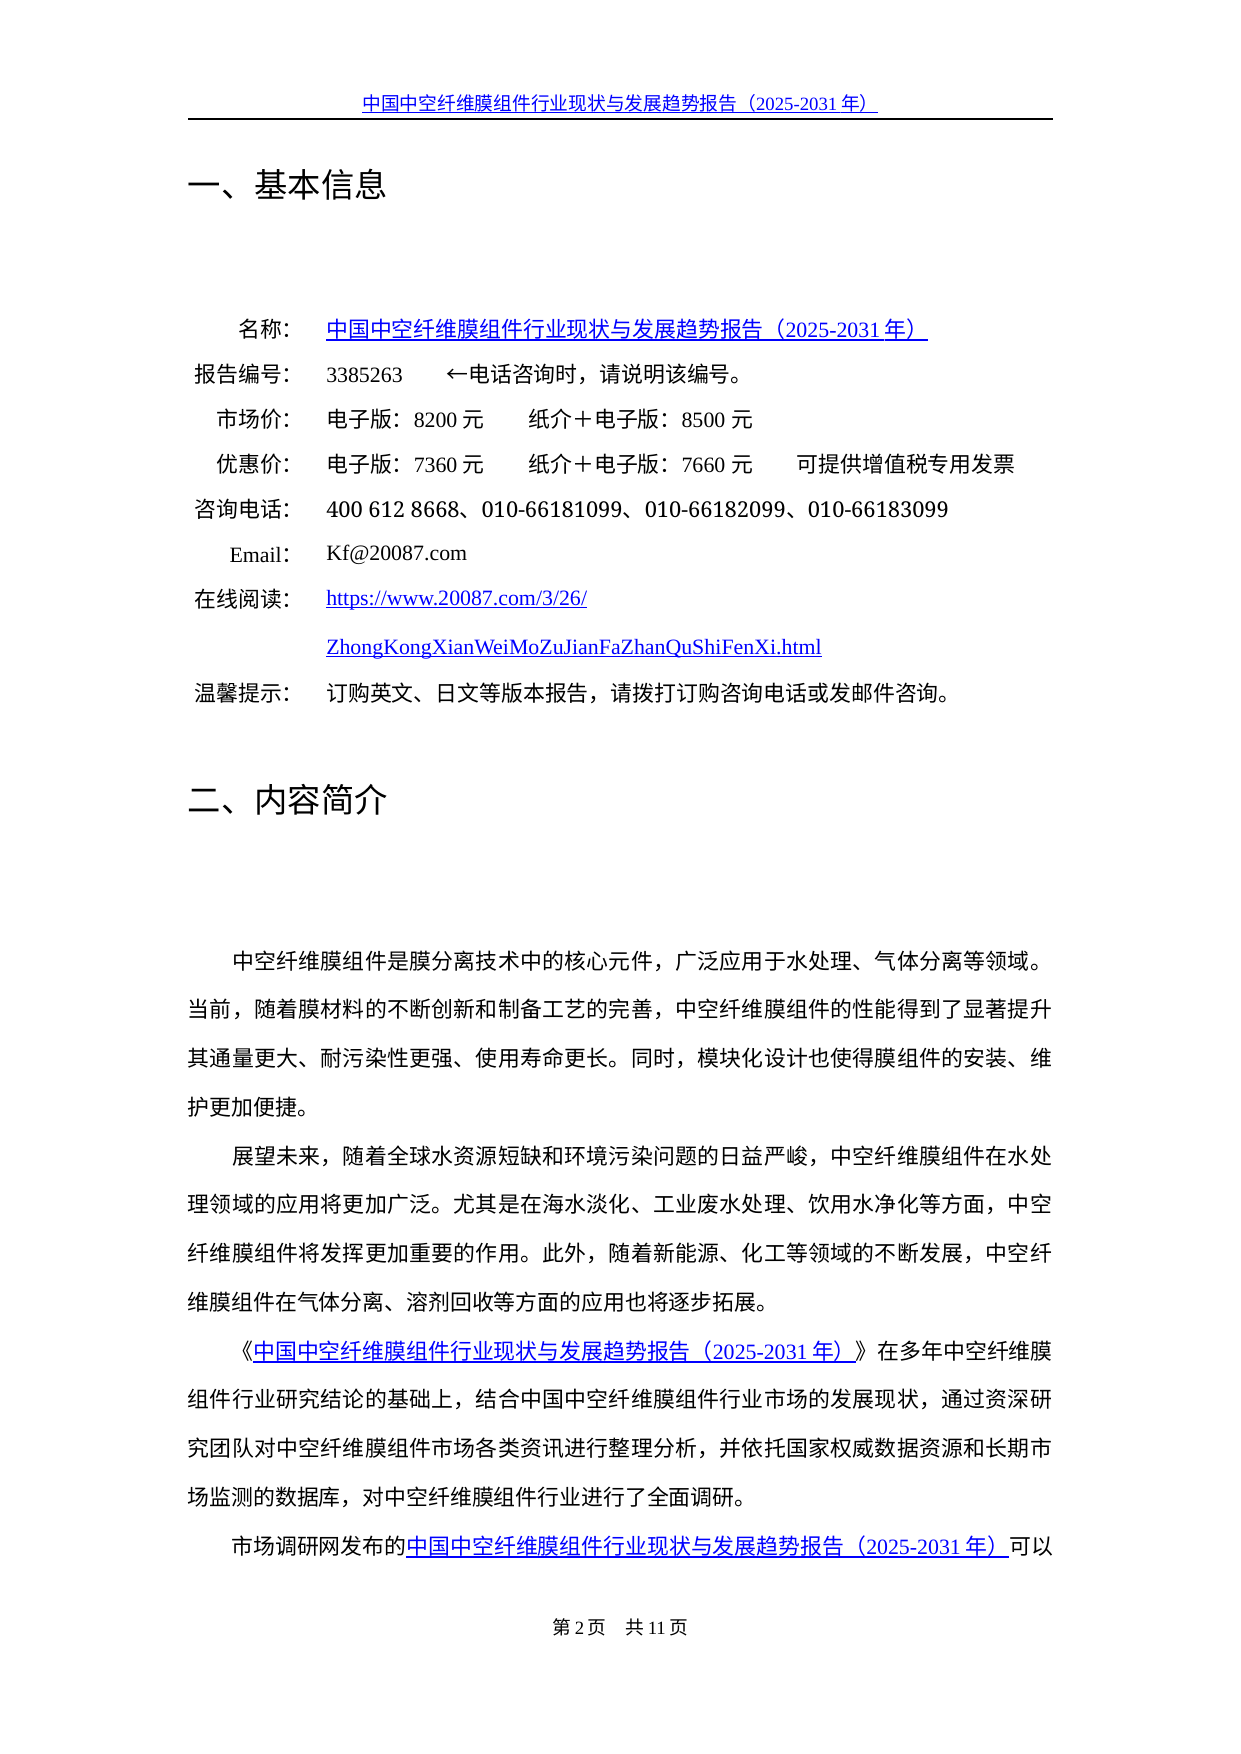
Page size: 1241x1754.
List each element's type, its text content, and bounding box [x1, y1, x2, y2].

title 一、基本信息 [187, 150, 1053, 215]
table_cell 咨询电话： [167, 492, 315, 537]
table_cell 订购英文、日文等版本报告，请拨打订购咨询电话或发邮件咨询。 [315, 675, 1073, 720]
table_cell 报告编号： [167, 357, 315, 402]
table_cell 电子版：8200 元 纸介＋电子版：8500 元 [315, 402, 1073, 447]
table_cell 市场价： [167, 402, 315, 447]
table_cell 优惠价： [167, 447, 315, 492]
table_header 名称： [167, 312, 315, 357]
table_header 中国中空纤维膜组件行业现状与发展趋势报告（2025-2031年） [315, 312, 1073, 357]
table_cell Kf@20087.com [315, 537, 1073, 582]
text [187, 943, 1053, 1561]
table_cell 温馨提示： [167, 675, 315, 720]
table_cell 400 612 8668、010-66181099、010-66182099、010-66183099 [315, 492, 1073, 537]
table_cell 在线阅读： [167, 582, 315, 675]
table_cell 3385263 ←电话咨询时，请说明该编号。 [315, 357, 1073, 402]
title 二、内容简介 [187, 766, 1053, 831]
table_cell 电子版：7360 元 纸介＋电子版：7660 元 可提供增值税专用发票 [315, 447, 1073, 492]
table_cell Email： [167, 537, 315, 582]
table_cell [315, 582, 1073, 675]
